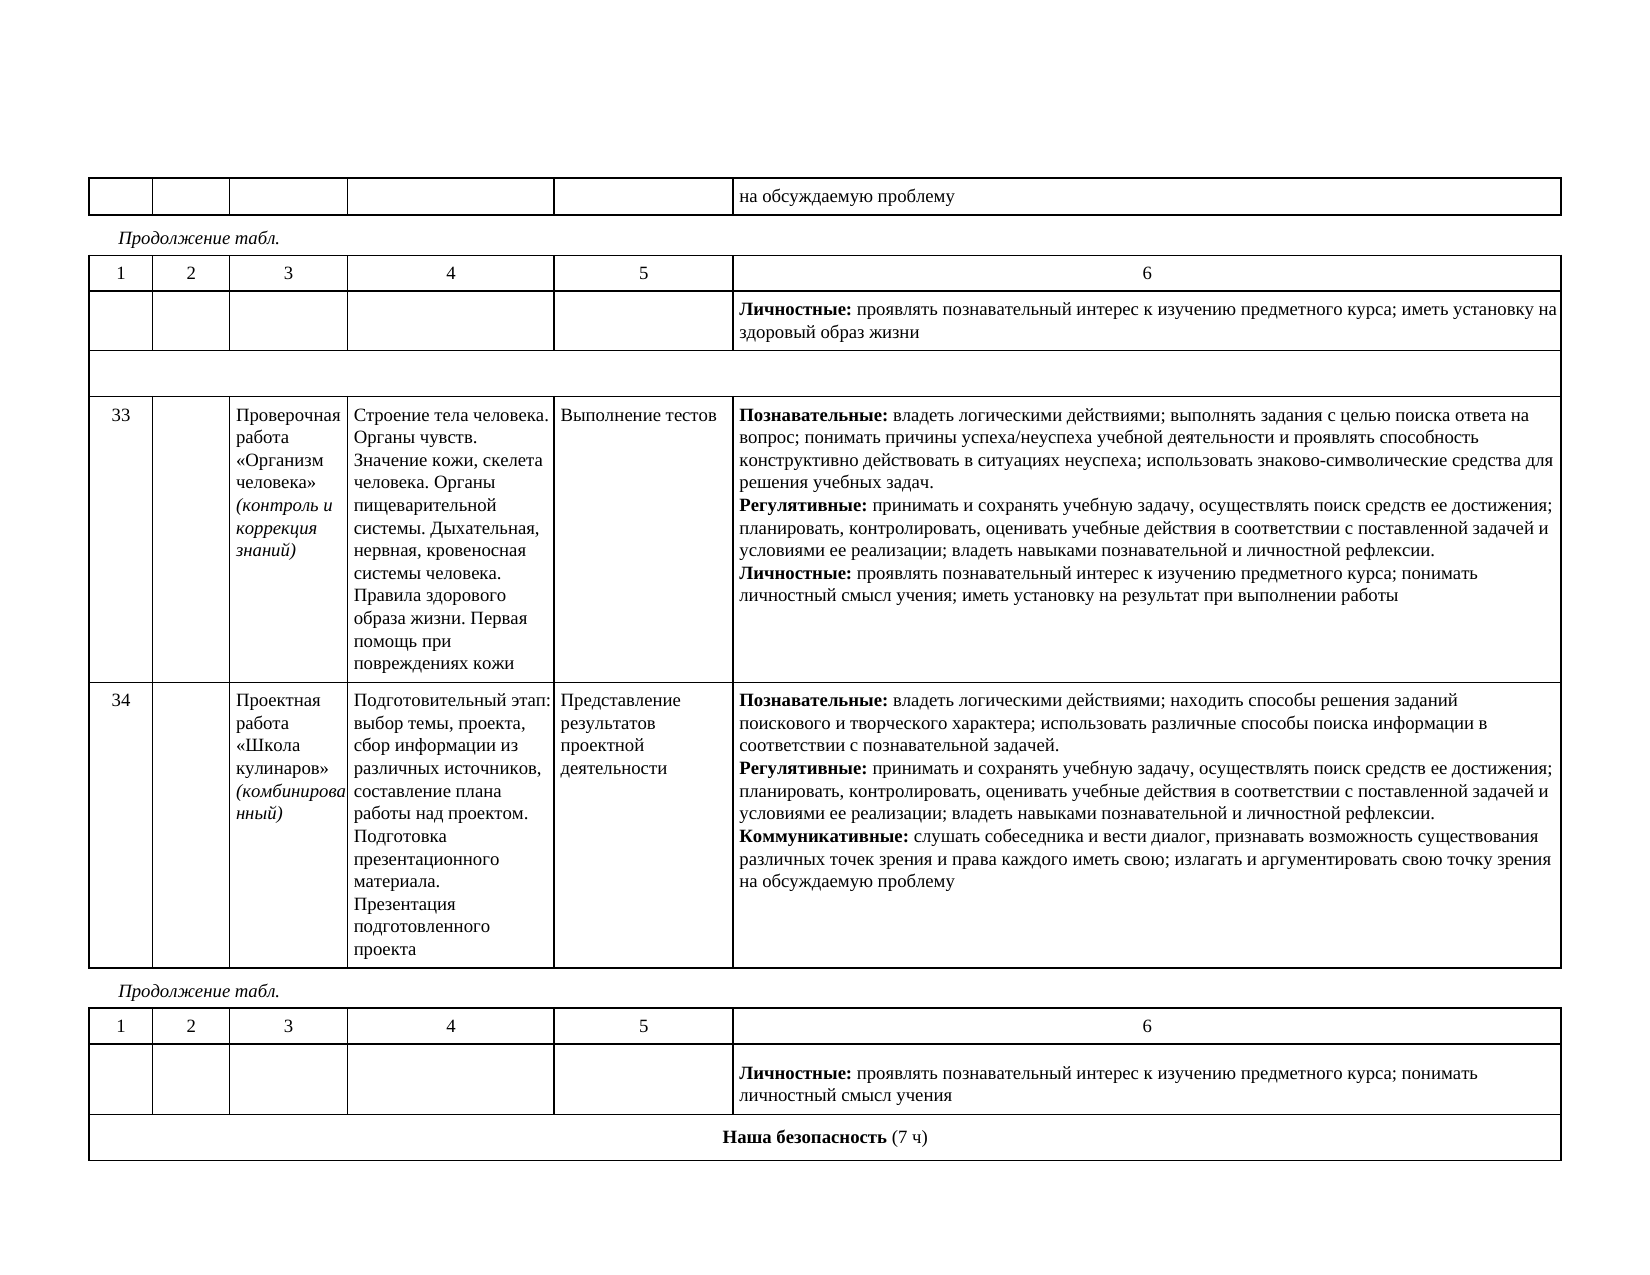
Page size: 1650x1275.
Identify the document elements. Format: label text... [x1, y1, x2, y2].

table_header 4 [348, 256, 553, 290]
table_cell 34 [90, 683, 152, 967]
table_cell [734, 179, 1560, 214]
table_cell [230, 179, 347, 214]
table_cell [153, 683, 229, 967]
table_cell Выполнение тестов [555, 397, 732, 681]
table_header 1 [90, 256, 152, 290]
table_cell Проектная работа «Школа кулинаров» (комбинированный) [230, 683, 347, 967]
table_cell Представление результатов проектной деятельности [555, 683, 732, 967]
table_cell [348, 1045, 553, 1113]
table_cell [90, 292, 152, 350]
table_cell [348, 179, 553, 214]
table_header 5 [555, 256, 732, 290]
table_cell Личностные: проявлять познавательный интерес к изучению предметного курса; иметь установку на здоровый образ жизни [734, 292, 1560, 350]
table_cell Познавательные: владеть логическими действиями; выполнять задания с целью поиска ответа на вопрос; понимать причины успеха/неуспеха учебной деятельности и проявлять способность конструктивно действовать в ситуациях неуспеха; использовать знаково-символические средства для решения учебных задач. Регулятивные: принимать и сохранять учебную задачу, осуществлять поиск средств ее достижения; планировать, контролировать, оценивать учебные действия в соответствии с поставленной задачей и условиями ее реализации; владеть навыками познавательной и личностной рефлексии. Личностные: проявлять познавательный интерес к изучению предметного курса; понимать личностный смысл учения; иметь установку на результат при выполнении работы [734, 397, 1560, 681]
table_cell Строение тела человека. Органы чувств. Значение кожи, скелета человека. Органы пищеварительной системы. Дыхательная, нервная, кровеносная системы человека. Правила здорового образа жизни. Первая помощь при повреждениях кожи [348, 397, 553, 681]
table_cell [348, 292, 553, 350]
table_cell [555, 179, 732, 214]
table_cell [230, 1045, 347, 1113]
table_cell [90, 351, 1560, 396]
table_header 6 [734, 256, 1560, 290]
table_cell 32 [90, 179, 152, 214]
table_header 2 [153, 256, 229, 290]
table_cell [153, 292, 229, 350]
table_cell [555, 292, 732, 350]
text Продолжение табл. [118, 979, 1532, 1001]
table_header 4 [348, 1009, 553, 1043]
table_header 1 [90, 1009, 152, 1043]
table_cell [90, 1045, 152, 1113]
table_cell Личностные: проявлять познавательный интерес к изучению предметного курса; понимать личностный смысл учения [734, 1045, 1560, 1113]
table_cell [153, 1045, 229, 1113]
table_cell [230, 292, 347, 350]
table_header 5 [555, 1009, 732, 1043]
table_cell Подготовительный этап: выбор темы, проекта, сбор информации из различных источников, составление плана работы над проектом. Подготовка презентационного материала. Презентация подготовленного проекта [348, 683, 553, 967]
table_cell 33 [90, 397, 152, 681]
table_header 6 [734, 1009, 1560, 1043]
text Продолжение табл. [118, 227, 1532, 248]
table_cell [555, 1045, 732, 1113]
table_header 2 [153, 1009, 229, 1043]
table_header 3 [230, 1009, 347, 1043]
table_cell Наша безопасность (7 ч) [90, 1115, 1560, 1160]
table_cell [153, 179, 229, 214]
table_cell Проверочная работа «Организм человека» (контроль и коррекция знаний) [230, 397, 347, 681]
table_cell Познавательные: владеть логическими действиями; находить способы решения заданий поискового и творческого характера; использовать различные способы поиска информации в соответствии с познавательной задачей. Регулятивные: принимать и сохранять учебную задачу, осуществлять поиск средств ее достижения; планировать, контролировать, оценивать учебные действия в соответствии с поставленной задачей и условиями ее реализации; владеть навыками познавательной и личностной рефлексии. Коммуникативные: слушать собеседника и вести диалог, признавать возможность существования различных точек зрения и права каждого иметь свою; излагать и аргументировать свою точку зрения на обсуждаемую проблему [734, 683, 1560, 967]
table_cell [153, 397, 229, 681]
table_header 3 [230, 256, 347, 290]
